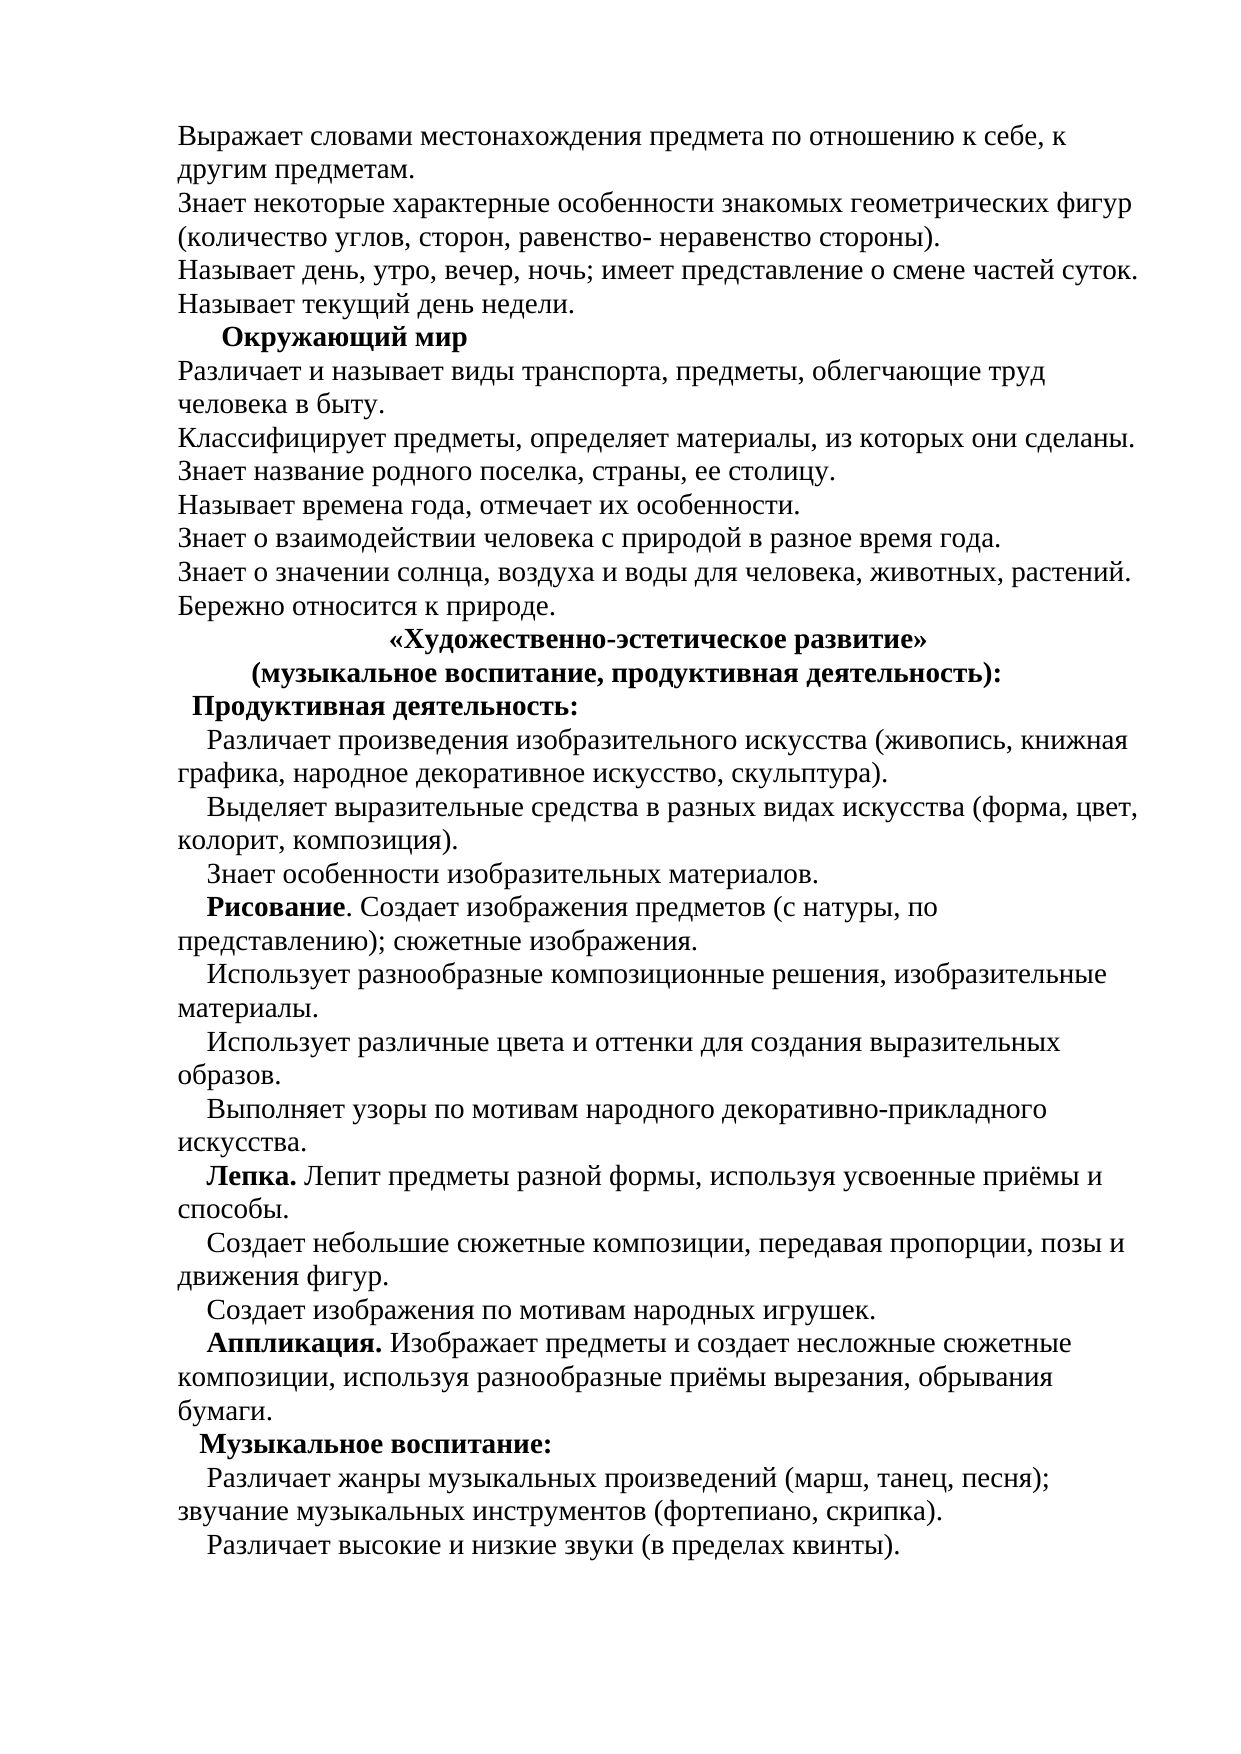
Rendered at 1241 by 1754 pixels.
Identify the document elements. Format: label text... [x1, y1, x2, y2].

text Знает о взаимодействии человека с природой в разное время года. [177, 521, 1152, 554]
text Различает жанры музыкальных произведений (марш, танец, песня); звучание музыкальных инструментов (фортепиано, скрипка). [177, 1460, 1152, 1527]
text Использует различные цвета и оттенки для создания выразительных образов. [177, 1024, 1152, 1091]
text «Художественно-эстетическое развитие» [177, 621, 1152, 655]
text Выражает словами местонахождения предмета по отношению к себе, к другим предметам. [177, 118, 1152, 185]
text Бережно относится к природе. [177, 588, 1152, 621]
text Знает некоторые характерные особенности знакомых геометрических фигур (количество углов, сторон, равенство- неравенство стороны). [177, 185, 1152, 252]
text Знает о значении солнца, воздуха и воды для человека, животных, растений. [177, 554, 1152, 588]
text Лепка. Лепит предметы разной формы, используя усвоенные приёмы и способы. [177, 1158, 1152, 1225]
text Называет текущий день недели. [177, 286, 1152, 319]
text Создает изображения по мотивам народных игрушек. [177, 1292, 1152, 1326]
text Различает высокие и низкие звуки (в пределах квинты). [177, 1527, 1152, 1560]
text Различает произведения изобразительного искусства (живопись, книжная графика, народное декоративное искусство, скульптура). [177, 722, 1152, 789]
text Выполняет узоры по мотивам народного декоративно-прикладного искусства. [177, 1091, 1152, 1158]
text Создает небольшие сюжетные композиции, передавая пропорции, позы и движения фигур. [177, 1225, 1152, 1292]
text Музыкальное воспитание: [177, 1426, 1152, 1460]
text Называет времена года, отмечает их особенности. [177, 487, 1152, 521]
text Знает особенности изобразительных материалов. [177, 856, 1152, 889]
text Использует разнообразные композиционные решения, изобразительные материалы. [177, 957, 1152, 1024]
text Знает название родного поселка, страны, ее столицу. [177, 453, 1152, 487]
text Выделяет выразительные средства в разных видах искусства (форма, цвет, колорит, композиция). [177, 789, 1152, 856]
text Различает и называет виды транспорта, предметы, облегчающие труд человека в быту. [177, 353, 1152, 420]
text Окружающий мир [177, 319, 1152, 353]
text Рисование. Создает изображения предметов (с натуры, по представлению); сюжетные изображения. [177, 889, 1152, 957]
text Аппликация. Изображает предметы и создает несложные сюжетные композиции, используя разнообразные приёмы вырезания, обрывания бумаги. [177, 1326, 1152, 1426]
text Продуктивная деятельность: [177, 688, 1152, 722]
text Классифицирует предметы, определяет материалы, из которых они сделаны. [177, 420, 1152, 453]
text (музыкальное воспитание, продуктивная деятельность): [177, 655, 1152, 688]
text Называет день, утро, вечер, ночь; имеет представление о смене частей суток. [177, 252, 1152, 286]
